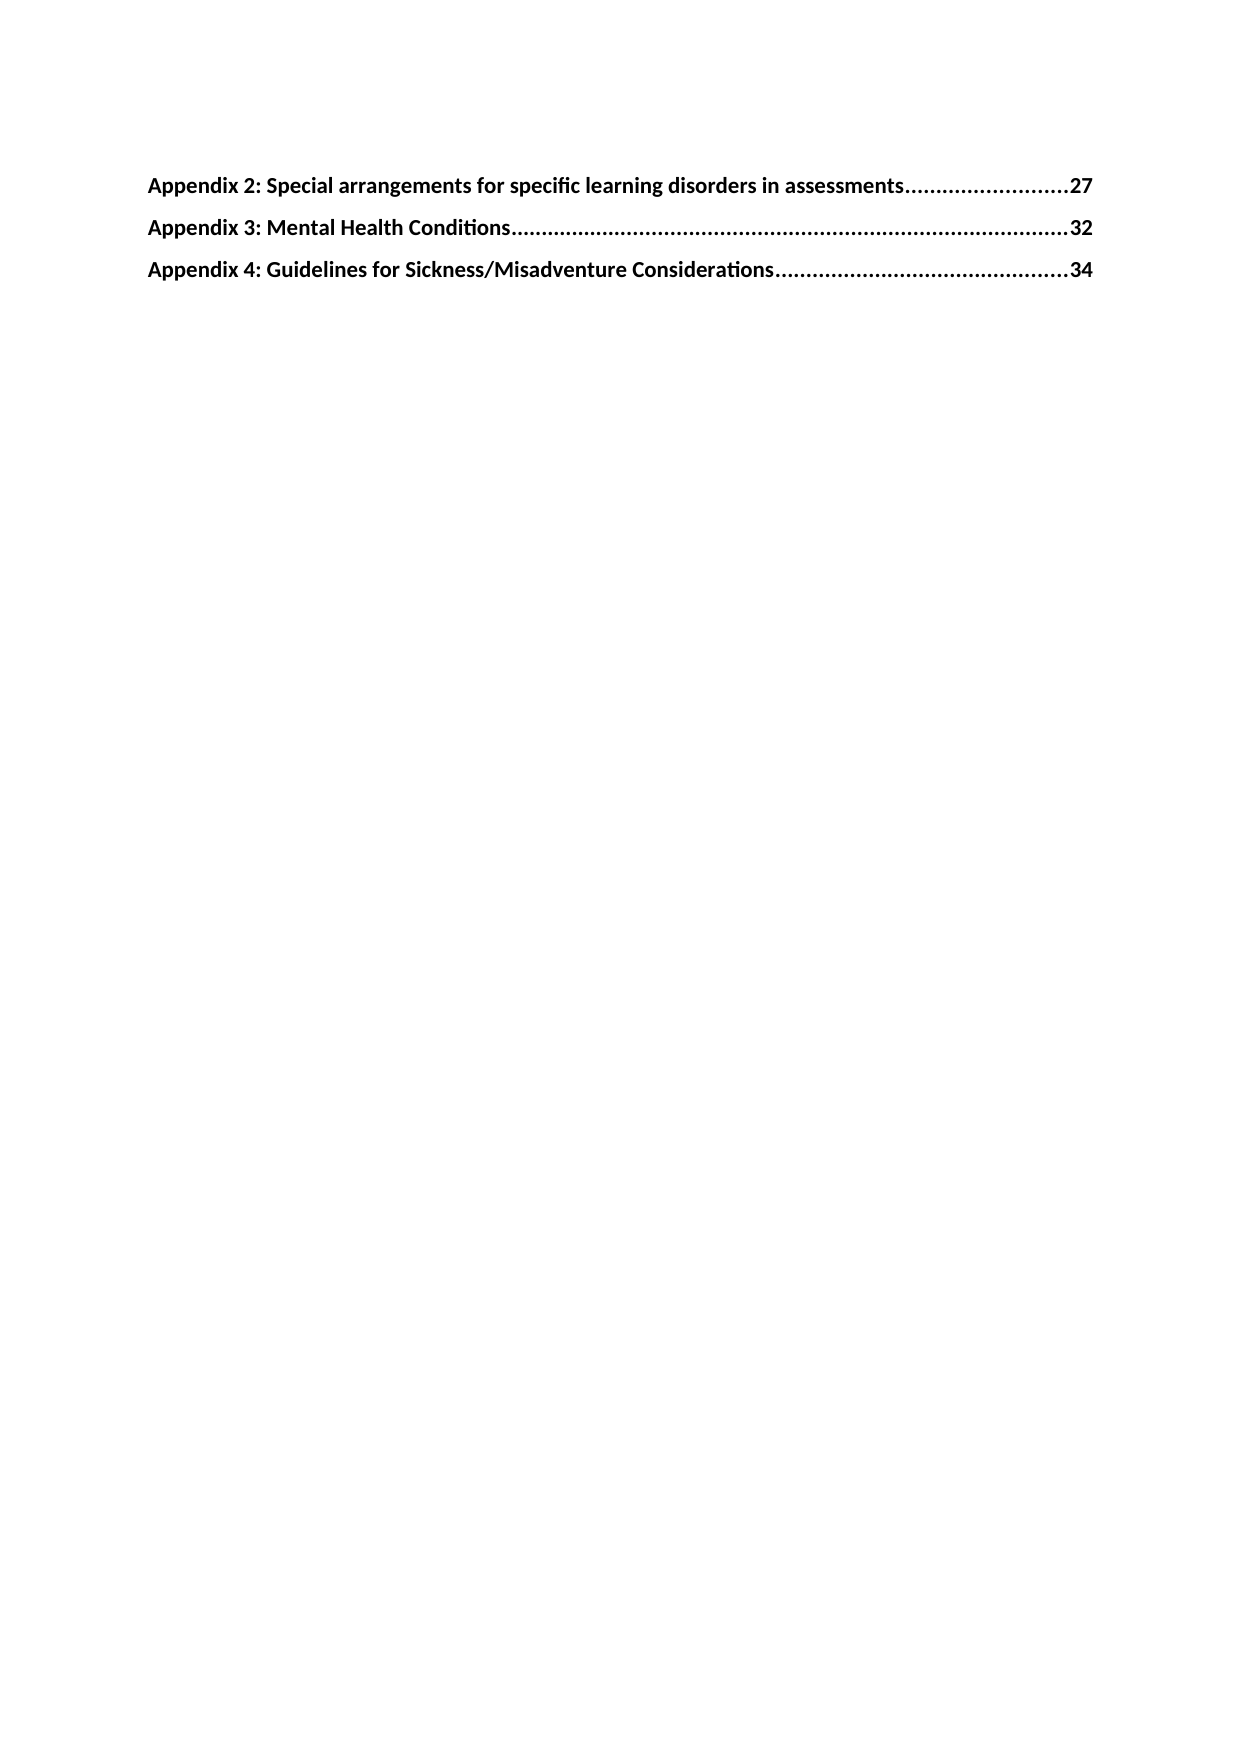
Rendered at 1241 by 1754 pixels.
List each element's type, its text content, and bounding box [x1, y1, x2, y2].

text Appendix 3: Mental Health Conditions 32 [148, 213, 1092, 241]
text Appendix 2: Special arrangements for specific learning disorders in assessments 27 [148, 171, 1092, 199]
text Appendix 4: Guidelines for Sickness/Misadventure Considerations 34 [148, 255, 1092, 283]
